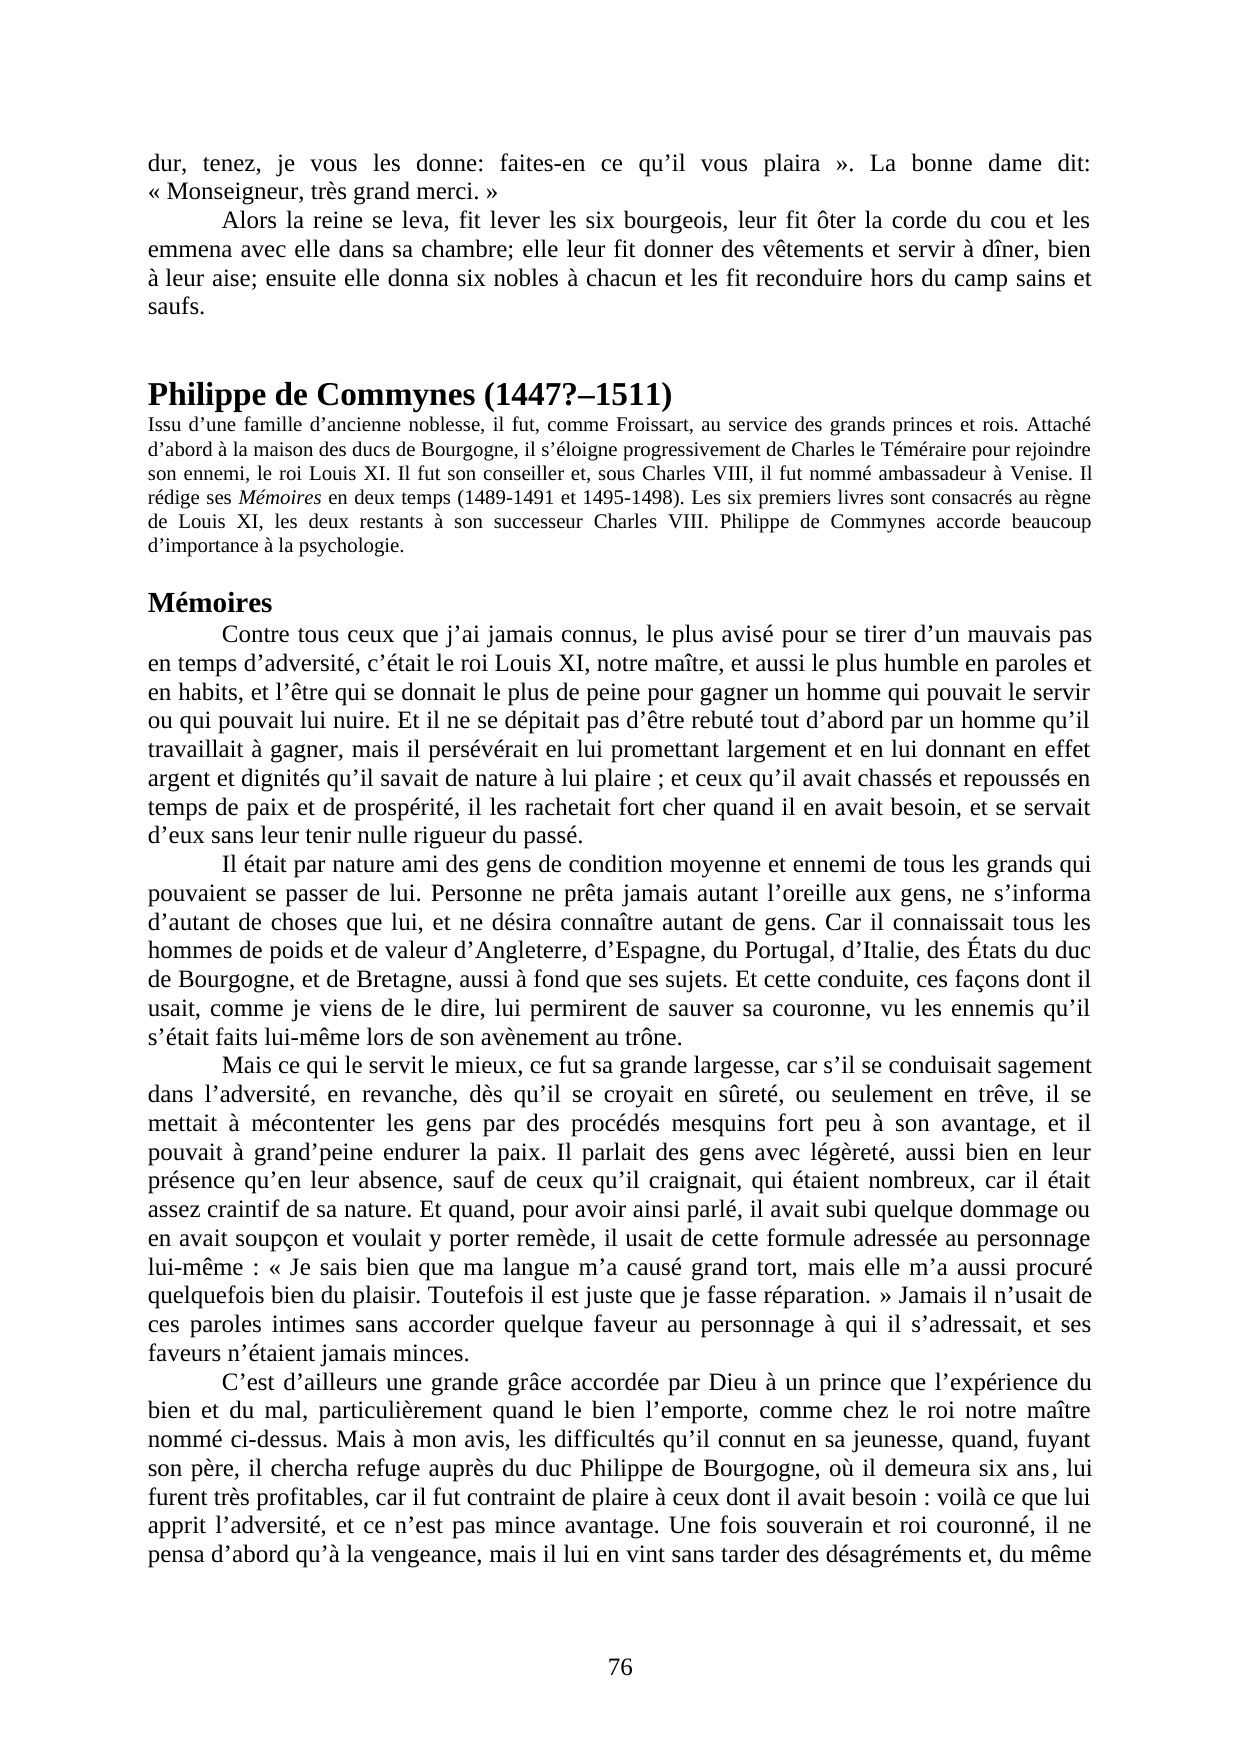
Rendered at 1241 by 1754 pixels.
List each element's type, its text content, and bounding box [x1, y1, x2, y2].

text Issu d’une famille d’ancienne noblesse, il fut, comme Froissart, au service des grands princes et rois. Attaché d’abord à la maison des ducs de Bourgogne, il s’éloigne progressivement de Charles le Téméraire pour rejoindre son ennemi, le roi Louis XI. Il fut son conseiller et, sous Charles VIII, il fut nommé ambassadeur à Venise. Il rédige ses Mémoires en deux temps (1489-1491 et 1495-1498). Les six premiers livres sont consacrés au règne de Louis XI, les deux restants à son successeur Charles VIII. Philippe de Commynes accorde beaucoup d’importance à la psychologie. [148, 412, 1092, 557]
text Il était par nature ami des gens de condition moyenne et ennemi de tous les grands qui pouvaient se passer de lui. Personne ne prêta jamais autant l’oreille aux gens, ne s’informa d’autant de choses que lui, et ne désira connaître autant de gens. Car il connaissait tous les hommes de poids et de valeur d’Angleterre, d’Espagne, du Portugal, d’Italie, des États du duc de Bourgogne, et de Bretagne, aussi à fond que ses sujets. Et cette conduite, ces façons dont il usait, comme je viens de le dire, lui permirent de sauver sa couronne, vu les ennemis qu’il s’était faits lui-même lors de son avènement au trône. [148, 849, 1092, 1050]
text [148, 1367, 1092, 1568]
text Alors la reine se leva, fit lever les six bourgeois, leur fit ôter la corde du cou et les emmena avec elle dans sa chambre; elle leur fit donner des vêtements et servir à dîner, bien à leur aise; ensuite elle donna six nobles à chacun et les fit reconduire hors du camp sains et saufs. [148, 205, 1092, 320]
text Philippe de Commynes (1447?–1511) [148, 374, 1092, 412]
text Contre tous ceux que j’ai jamais connus, le plus avisé pour se tirer d’un mauvais pas en temps d’adversité, c’était le roi Louis XI, notre maître, et aussi le plus humble en paroles et en habits, et l’être qui se donnait le plus de peine pour gagner un homme qui pouvait le servir ou qui pouvait lui nuire. Et il ne se dépitait pas d’être rebuté tout d’abord par un homme qu’il travaillait à gagner, mais il persévérait en lui promettant largement et en lui donnant en effet argent et dignités qu’il savait de nature à lui plaire ; et ceux qu’il avait chassés et repoussés en temps de paix et de prospérité, il les rachetait fort cher quand il en avait besoin, et se servait d’eux sans leur tenir nulle rigueur du passé. [148, 619, 1092, 849]
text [148, 148, 1092, 205]
text Mais ce qui le servit le mieux, ce fut sa grande largesse, car s’il se conduisait sagement dans l’adversité, en revanche, dès qu’il se croyait en sûreté, ou seulement en trêve, il se mettait à mécontenter les gens par des procédés mesquins fort peu à son avantage, et il pouvait à grand’peine endurer la paix. Il parlait des gens avec légèreté, aussi bien en leur présence qu’en leur absence, sauf de ceux qu’il craignait, qui étaient nombreux, car il était assez craintif de sa nature. Et quand, pour avoir ainsi parlé, il avait subi quelque dommage ou en avait soupçon et voulait y porter remède, il usait de cette formule adressée au personnage lui-même : « Je sais bien que ma langue m’a causé grand tort, mais elle m’a aussi procuré quelquefois bien du plaisir. Toutefois il est juste que je fasse réparation. » Jamais il n’usait de ces paroles intimes sans accorder quelque faveur au personnage à qui il s’adressait, et ses faveurs n’étaient jamais minces. [148, 1050, 1092, 1367]
text Mémoires [148, 586, 1092, 619]
